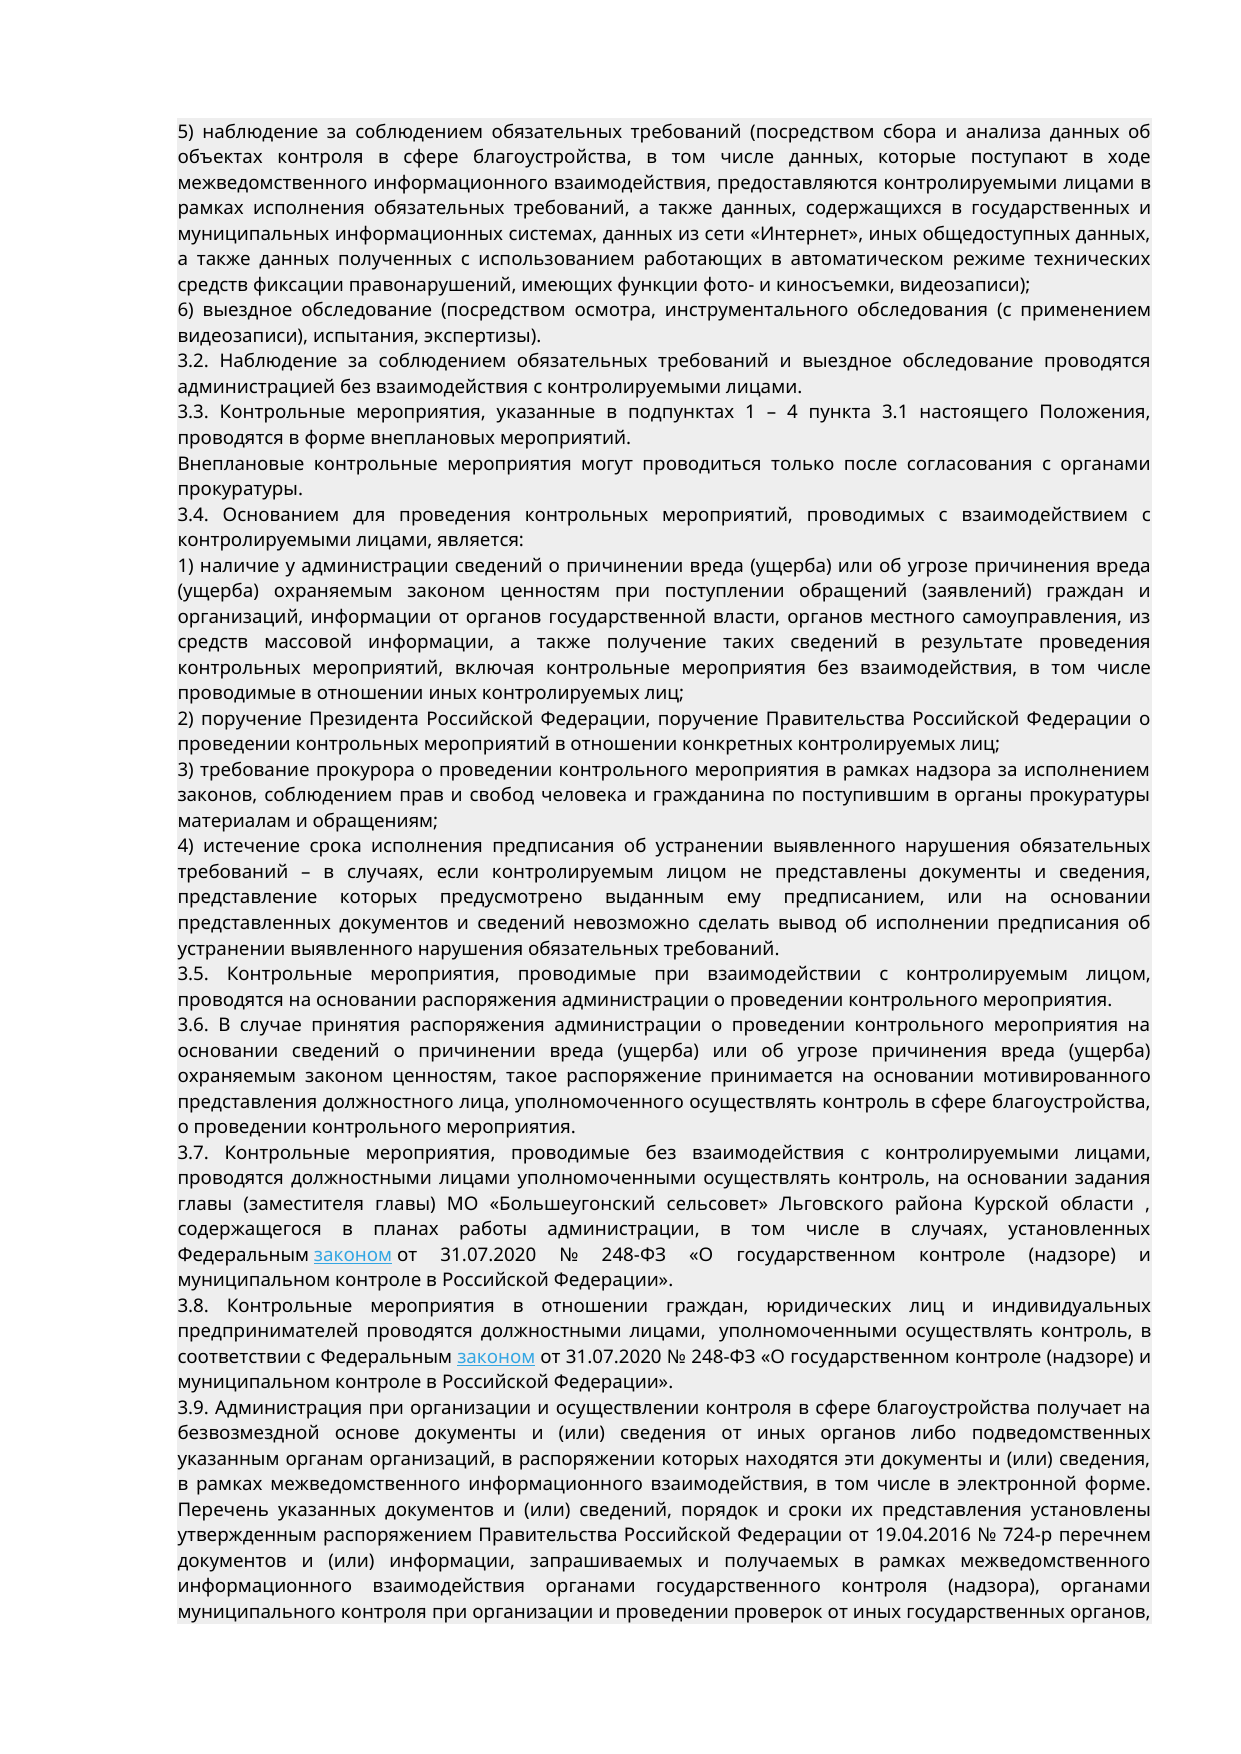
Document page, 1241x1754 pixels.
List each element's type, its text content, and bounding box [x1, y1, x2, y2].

text 3.4. Основанием для проведения контрольных мероприятий, проводимых с взаимодействием с контролируемыми лицами, является: [177, 501, 1152, 552]
text Внеплановые контрольные мероприятия могут проводиться только после согласования с органами прокуратуры. [177, 450, 1152, 501]
text 3.6. В случае принятия распоряжения администрации о проведении контрольного мероприятия на основании сведений о причинении вреда (ущерба) или об угрозе причинения вреда (ущерба) охраняемым законом ценностям, такое распоряжение принимается на основании мотивированного представления должностного лица, уполномоченного осуществлять контроль в сфере благоустройства, о проведении контрольного мероприятия. [177, 1011, 1152, 1139]
text 3) требование прокурора о проведении контрольного мероприятия в рамках надзора за исполнением законов, соблюдением прав и свобод человека и гражданина по поступившим в органы прокуратуры материалам и обращениям; [177, 756, 1152, 833]
text 2) поручение Президента Российской Федерации, поручение Правительства Российской Федерации о проведении контрольных мероприятий в отношении конкретных контролируемых лиц; [177, 705, 1152, 756]
text 1) наличие у администрации сведений о причинении вреда (ущерба) или об угрозе причинения вреда (ущерба) охраняемым законом ценностям при поступлении обращений (заявлений) граждан и организаций, информации от органов государственной власти, органов местного самоуправления, из средств массовой информации, а также получение таких сведений в результате проведения контрольных мероприятий, включая контрольные мероприятия без взаимодействия, в том числе проводимые в отношении иных контролируемых лиц; [177, 552, 1152, 705]
text 3.3. Контрольные мероприятия, указанные в подпунктах 1 – 4 пункта 3.1 настоящего Положения, проводятся в форме внеплановых мероприятий. [177, 399, 1152, 450]
text 3.5. Контрольные мероприятия, проводимые при взаимодействии с контролируемым лицом, проводятся на основании распоряжения администрации о проведении контрольного мероприятия. [177, 960, 1152, 1011]
text 3.7. Контрольные мероприятия, проводимые без взаимодействия с контролируемыми лицами, проводятся должностными лицами уполномоченными осуществлять контроль, на основании задания главы (заместителя главы) МО «Большеугонский сельсовет» Льговского района Курской области , содержащегося в планах работы администрации, в том числе в случаях, установленных Федеральным законом от 31.07.2020 № 248-ФЗ «О государственном контроле (надзоре) и муниципальном контроле в Российской Федерации». [177, 1139, 1152, 1292]
text 6) выездное обследование (посредством осмотра, инструментального обследования (с применением видеозаписи), испытания, экспертизы). [177, 297, 1152, 348]
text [177, 1394, 1152, 1624]
text 5) наблюдение за соблюдением обязательных требований (посредством сбора и анализа данных об объектах контроля в сфере благоустройства, в том числе данных, которые поступают в ходе межведомственного информационного взаимодействия, предоставляются контролируемыми лицами в рамках исполнения обязательных требований, а также данных, содержащихся в государственных и муниципальных информационных системах, данных из сети «Интернет», иных общедоступных данных, а также данных полученных с использованием работающих в автоматическом режиме технических средств фиксации правонарушений, имеющих функции фото- и киносъемки, видеозаписи); [177, 118, 1152, 297]
text 4) истечение срока исполнения предписания об устранении выявленного нарушения обязательных требований – в случаях, если контролируемым лицом не представлены документы и сведения, представление которых предусмотрено выданным ему предписанием, или на основании представленных документов и сведений невозможно сделать вывод об исполнении предписания об устранении выявленного нарушения обязательных требований. [177, 833, 1152, 960]
text 3.2. Наблюдение за соблюдением обязательных требований и выездное обследование проводятся администрацией без взаимодействия с контролируемыми лицами. [177, 348, 1152, 399]
text 3.8. Контрольные мероприятия в отношении граждан, юридических лиц и индивидуальных предпринимателей проводятся должностными лицами, уполномоченными осуществлять контроль, в соответствии с Федеральным законом от 31.07.2020 № 248-ФЗ «О государственном контроле (надзоре) и муниципальном контроле в Российской Федерации». [177, 1292, 1152, 1394]
